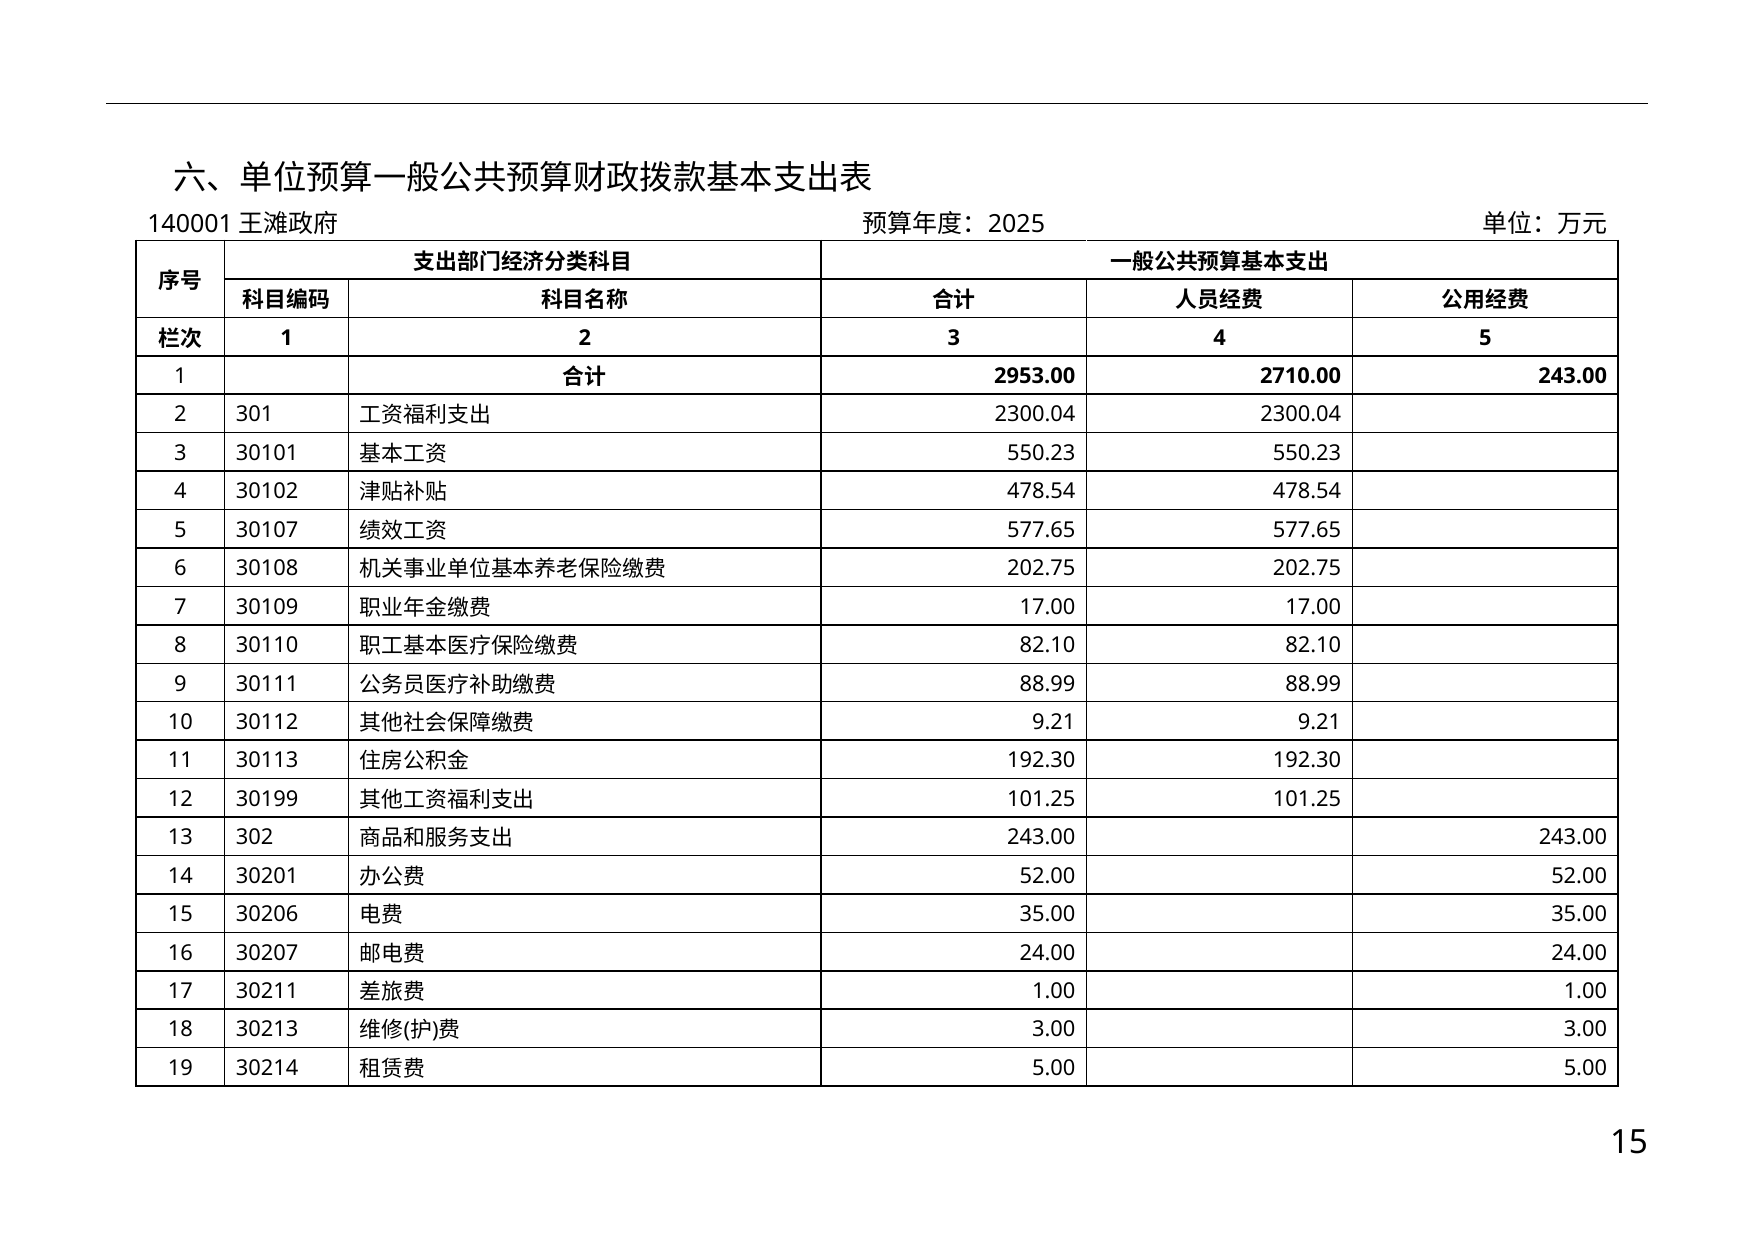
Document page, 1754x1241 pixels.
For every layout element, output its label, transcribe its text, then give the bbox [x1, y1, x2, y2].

table_cell 30113 [225, 741, 348, 778]
table_cell 30108 [225, 549, 348, 586]
table_cell 6 [137, 549, 224, 586]
table_cell 科目名称 [349, 280, 820, 316]
table_cell [1087, 972, 1352, 1008]
table_cell 30214 [225, 1048, 348, 1085]
table_cell 工资福利支出 [349, 395, 820, 432]
table_cell 8 [137, 626, 224, 662]
table_cell 7 [137, 587, 224, 624]
table_cell 维修(护)费 [349, 1010, 820, 1047]
table_cell [1087, 895, 1352, 931]
table_cell [1353, 779, 1617, 816]
table_cell 30110 [225, 626, 348, 662]
table_cell 电费 [349, 895, 820, 931]
table_cell 人员经费 [1087, 280, 1352, 316]
table_cell 1.00 [822, 972, 1086, 1008]
table_cell [1353, 587, 1617, 624]
table_cell 30213 [225, 1010, 348, 1047]
table_cell 101.25 [822, 779, 1086, 816]
table_cell 1 [225, 318, 348, 355]
table_cell 2710.00 [1087, 357, 1352, 393]
table_cell 其他社会保障缴费 [349, 702, 820, 739]
table_cell [1353, 510, 1617, 547]
table_cell 13 [137, 818, 224, 854]
table_cell 17.00 [822, 587, 1086, 624]
table_cell 192.30 [822, 741, 1086, 778]
table_cell 243.00 [822, 818, 1086, 854]
table_cell 邮电费 [349, 933, 820, 970]
table_cell 30101 [225, 433, 348, 470]
table_cell 4 [137, 472, 224, 509]
table_cell 科目编码 [225, 280, 348, 316]
table_cell 30211 [225, 972, 348, 1008]
table_cell 82.10 [1087, 626, 1352, 662]
table_cell [1353, 433, 1617, 470]
table_cell 52.00 [1353, 856, 1617, 893]
table_cell 577.65 [822, 510, 1086, 547]
table_cell 3.00 [1353, 1010, 1617, 1047]
table_cell 202.75 [1087, 549, 1352, 586]
table_cell 17 [137, 972, 224, 1008]
table_cell 24.00 [1353, 933, 1617, 970]
table_cell [1087, 933, 1352, 970]
table_cell 14 [137, 856, 224, 893]
table_cell 302 [225, 818, 348, 854]
table_cell 支出部门经济分类科目 [225, 241, 820, 278]
table_cell 5.00 [822, 1048, 1086, 1085]
table_header 140001王滩政府 [137, 203, 820, 239]
table_cell 18 [137, 1010, 224, 1047]
table_cell [1087, 1010, 1352, 1047]
table_cell 栏次 [137, 318, 224, 355]
table_cell 2300.04 [1087, 395, 1352, 432]
table_cell 商品和服务支出 [349, 818, 820, 854]
table_cell 住房公积金 [349, 741, 820, 778]
table_cell 绩效工资 [349, 510, 820, 547]
table_cell 其他工资福利支出 [349, 779, 820, 816]
table_cell 243.00 [1353, 818, 1617, 854]
table_cell 差旅费 [349, 972, 820, 1008]
table_cell 192.30 [1087, 741, 1352, 778]
table_cell 16 [137, 933, 224, 970]
table_cell 4 [1087, 318, 1352, 355]
table_cell [1087, 856, 1352, 893]
table_cell [1353, 741, 1617, 778]
table_cell 478.54 [1087, 472, 1352, 509]
table_cell 租赁费 [349, 1048, 820, 1085]
table_cell 3.00 [822, 1010, 1086, 1047]
table_cell 合计 [349, 357, 820, 393]
table_cell 2 [349, 318, 820, 355]
table_cell 202.75 [822, 549, 1086, 586]
table_cell 职业年金缴费 [349, 587, 820, 624]
table_cell 9.21 [822, 702, 1086, 739]
table_header 单位：万元 [1087, 203, 1617, 239]
table_cell 243.00 [1353, 357, 1617, 393]
table_cell 5.00 [1353, 1048, 1617, 1085]
table_cell 478.54 [822, 472, 1086, 509]
table_cell 101.25 [1087, 779, 1352, 816]
table_cell 19 [137, 1048, 224, 1085]
table_cell [1353, 549, 1617, 586]
table_cell 30112 [225, 702, 348, 739]
table_cell 550.23 [822, 433, 1086, 470]
table_header 预算年度：2025 [822, 203, 1086, 239]
table_cell 3 [137, 433, 224, 470]
table_cell 35.00 [822, 895, 1086, 931]
table_cell 2953.00 [822, 357, 1086, 393]
table_cell 基本工资 [349, 433, 820, 470]
table_cell 5 [137, 510, 224, 547]
table_cell 10 [137, 702, 224, 739]
subtitle 六、单位预算一般公共预算财政拨款基本支出表 [106, 142, 1648, 201]
table_cell 550.23 [1087, 433, 1352, 470]
table_cell 2300.04 [822, 395, 1086, 432]
table_cell 88.99 [1087, 664, 1352, 701]
table_cell 职工基本医疗保险缴费 [349, 626, 820, 662]
table_cell [1353, 664, 1617, 701]
table_cell 9.21 [1087, 702, 1352, 739]
table_cell [225, 357, 348, 393]
table_cell [1353, 626, 1617, 662]
table_cell 合计 [822, 280, 1086, 316]
table_cell 序号 [137, 241, 224, 316]
table_cell 35.00 [1353, 895, 1617, 931]
table_cell 301 [225, 395, 348, 432]
table_cell 30207 [225, 933, 348, 970]
table_cell 24.00 [822, 933, 1086, 970]
table_cell 2 [137, 395, 224, 432]
table_cell 52.00 [822, 856, 1086, 893]
table_cell 一般公共预算基本支出 [822, 241, 1617, 278]
table_cell 1.00 [1353, 972, 1617, 1008]
table_cell 11 [137, 741, 224, 778]
table_cell 88.99 [822, 664, 1086, 701]
table_cell 9 [137, 664, 224, 701]
table_cell 公用经费 [1353, 280, 1617, 316]
table_cell 津贴补贴 [349, 472, 820, 509]
table_cell 办公费 [349, 856, 820, 893]
table_cell 30102 [225, 472, 348, 509]
table_cell 30199 [225, 779, 348, 816]
table_cell 公务员医疗补助缴费 [349, 664, 820, 701]
table_cell 30107 [225, 510, 348, 547]
table_cell [1087, 1048, 1352, 1085]
table_cell [1353, 472, 1617, 509]
table_cell 17.00 [1087, 587, 1352, 624]
table_cell 1 [137, 357, 224, 393]
table_cell 30206 [225, 895, 348, 931]
table_cell 30111 [225, 664, 348, 701]
table_cell [1353, 702, 1617, 739]
table_cell 577.65 [1087, 510, 1352, 547]
table_cell 30109 [225, 587, 348, 624]
table_cell 30201 [225, 856, 348, 893]
table_cell 12 [137, 779, 224, 816]
table_cell 3 [822, 318, 1086, 355]
table_cell 5 [1353, 318, 1617, 355]
table_cell [1353, 395, 1617, 432]
table_cell 机关事业单位基本养老保险缴费 [349, 549, 820, 586]
table_cell 15 [137, 895, 224, 931]
table_cell [1087, 818, 1352, 854]
table_cell 82.10 [822, 626, 1086, 662]
